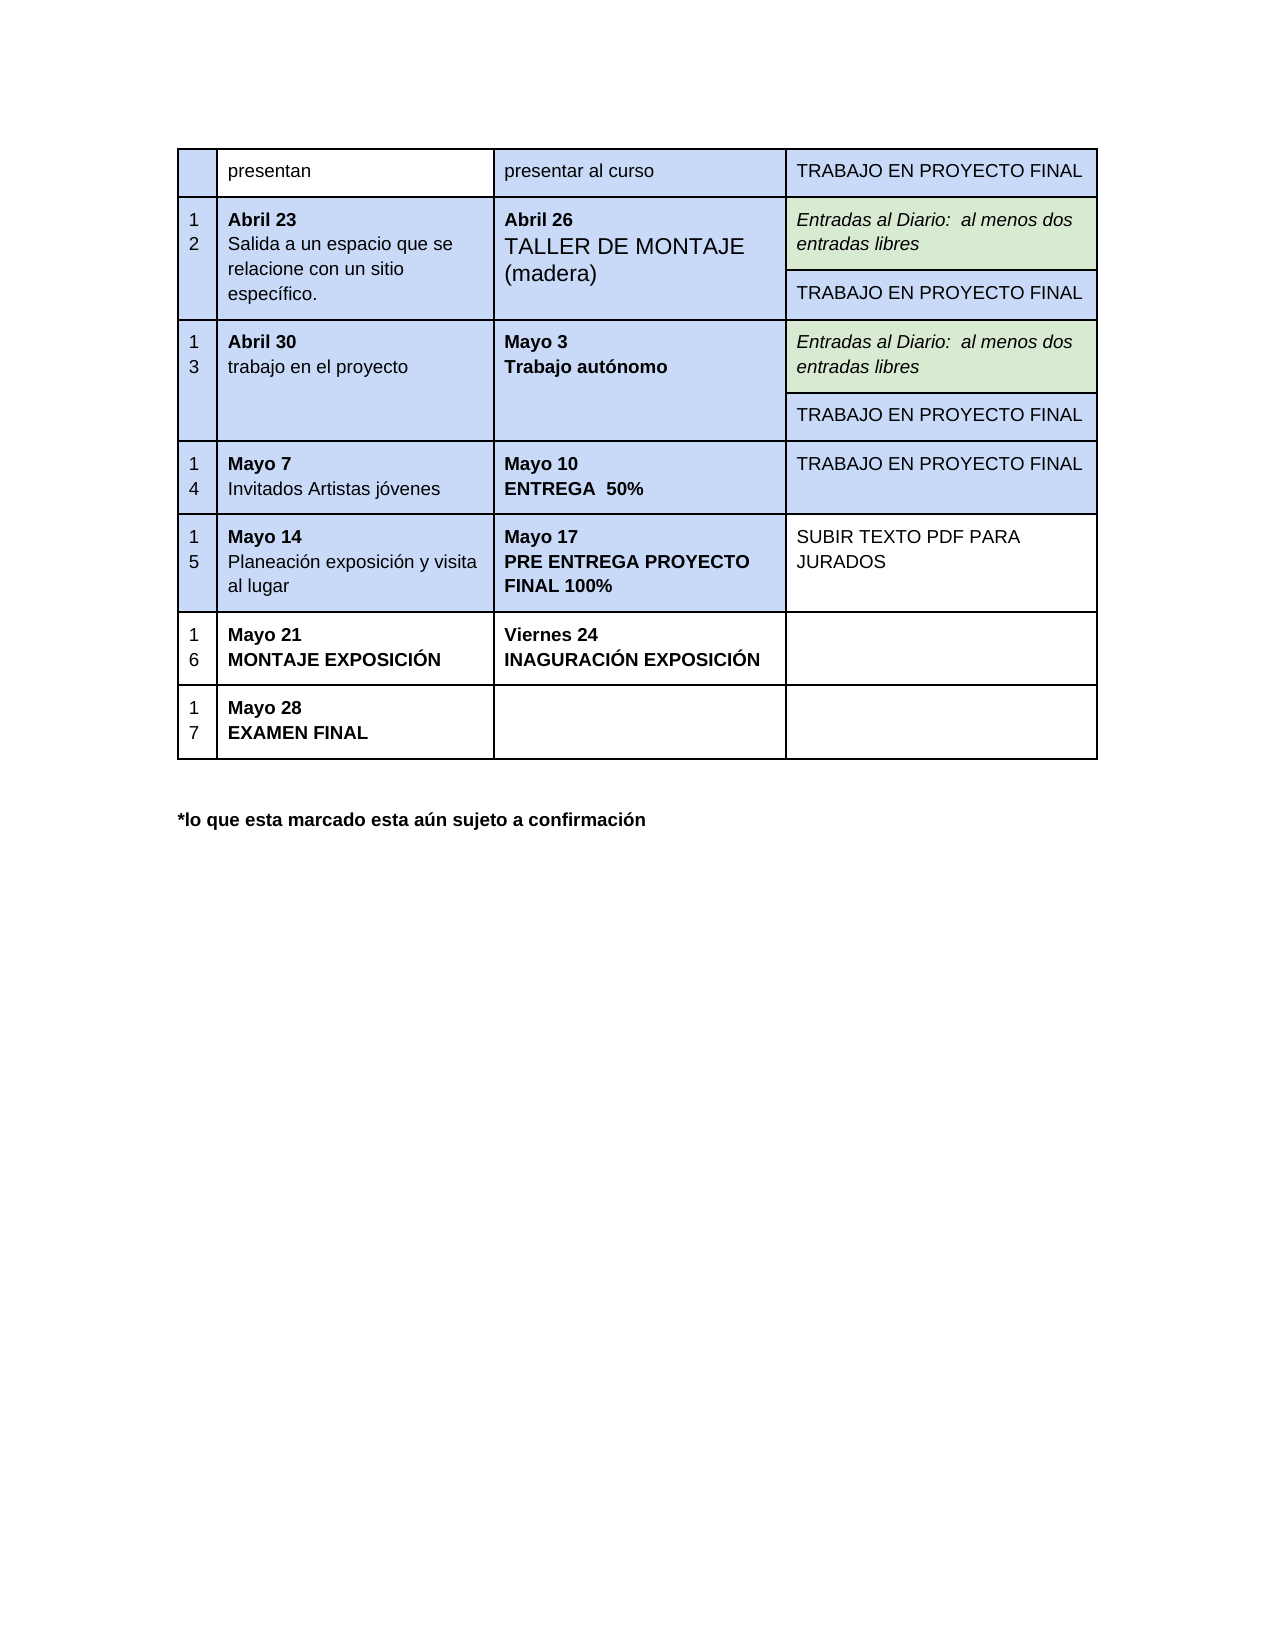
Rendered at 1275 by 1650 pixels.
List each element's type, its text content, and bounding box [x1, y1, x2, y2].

table_cell Mayo 17 PRE ENTREGA PROYECTO FINAL 100% [495, 515, 785, 611]
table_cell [218, 150, 493, 196]
table_cell Abril 23 Salida a un espacio que se relacione con un sitio específico. [218, 198, 493, 319]
table_cell 16 [179, 613, 216, 684]
table_cell TRABAJO EN PROYECTO FINAL [787, 394, 1096, 440]
table_cell [787, 686, 1096, 757]
table_cell [495, 686, 785, 757]
table_cell TRABAJO EN PROYECTO FINAL [787, 150, 1096, 196]
table_cell 12 [179, 198, 216, 319]
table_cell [787, 198, 1096, 269]
table_cell TRABAJO EN PROYECTO FINAL [787, 271, 1096, 319]
table_cell Mayo 28 EXAMEN FINAL [218, 686, 493, 757]
table_cell Abril 26 TALLER DE MONTAJE (madera) [495, 198, 785, 319]
table_cell SUBIR TEXTO PDF PARA JURADOS [787, 515, 1096, 611]
table_cell 11 [179, 150, 216, 196]
text *lo que esta marcado esta aún sujeto a confirmación [177, 809, 1098, 831]
table_cell Entradas al Diario: al menos dos entradas libres [787, 321, 1096, 392]
table_cell Mayo 10 ENTREGA 50% [495, 442, 785, 513]
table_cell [495, 150, 785, 196]
table_cell 14 [179, 442, 216, 513]
table_cell 13 [179, 321, 216, 440]
table_cell Mayo 7 Invitados Artistas jóvenes [218, 442, 493, 513]
table_cell 15 [179, 515, 216, 611]
table_cell Mayo 3 Trabajo autónomo [495, 321, 785, 440]
table_cell 17 [179, 686, 216, 757]
table_cell Mayo 14 Planeación exposición y visita al lugar [218, 515, 493, 611]
table_cell Abril 30 trabajo en el proyecto [218, 321, 493, 440]
table_cell Mayo 21 MONTAJE EXPOSICIÓN [218, 613, 493, 684]
table_cell TRABAJO EN PROYECTO FINAL [787, 442, 1096, 513]
table_cell [787, 613, 1096, 684]
table_cell Viernes 24 INAGURACIÓN EXPOSICIÓN [495, 613, 785, 684]
